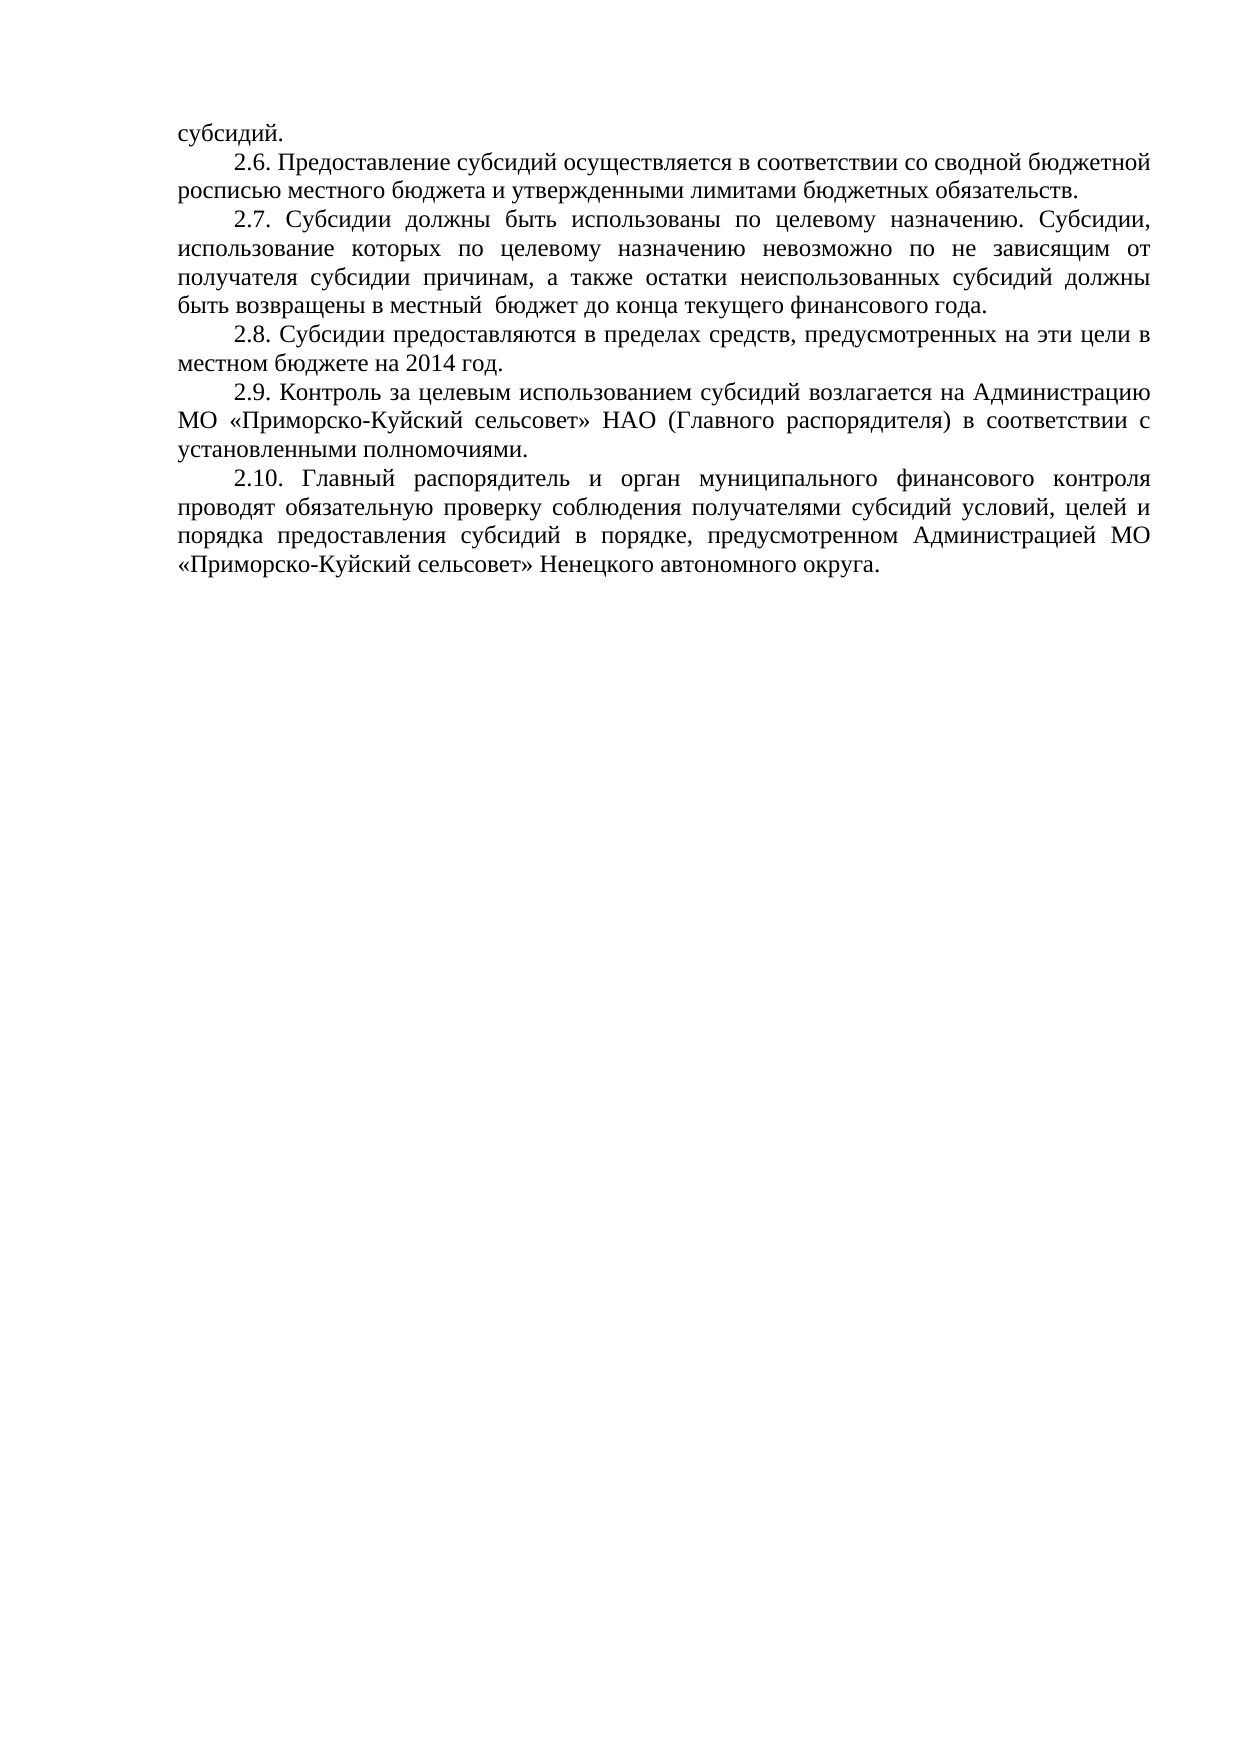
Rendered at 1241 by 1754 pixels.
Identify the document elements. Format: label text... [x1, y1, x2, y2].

text 2.7. Субсидии должны быть использованы по целевому назначению. Субсидии, использование которых по целевому назначению невозможно по не зависящим от получателя субсидии причинам, а также остатки неиспользованных субсидий должны быть возвращены в местный бюджет до конца текущего финансового года. [177, 204, 1152, 319]
text 2.9. Контроль за целевым использованием субсидий возлагается на Администрацию МО «Приморско-Куйский сельсовет» НАО (Главного распорядителя) в соответствии с установленными полномочиями. [177, 377, 1152, 463]
text 2.10. Главный распорядитель и орган муниципального финансового контроля проводят обязательную проверку соблюдения получателями субсидий условий, целей и порядка предоставления субсидий в порядке, предусмотренном Администрацией МО «Приморско-Куйский сельсовет» Ненецкого автономного округа. [177, 463, 1152, 578]
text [177, 118, 1152, 147]
text 2.6. Предоставление субсидий осуществляется в соответствии со сводной бюджетной росписью местного бюджета и утвержденными лимитами бюджетных обязательств. [177, 147, 1152, 204]
text 2.8. Субсидии предоставляются в пределах средств, предусмотренных на эти цели в местном бюджете на 2014 год. [177, 319, 1152, 377]
